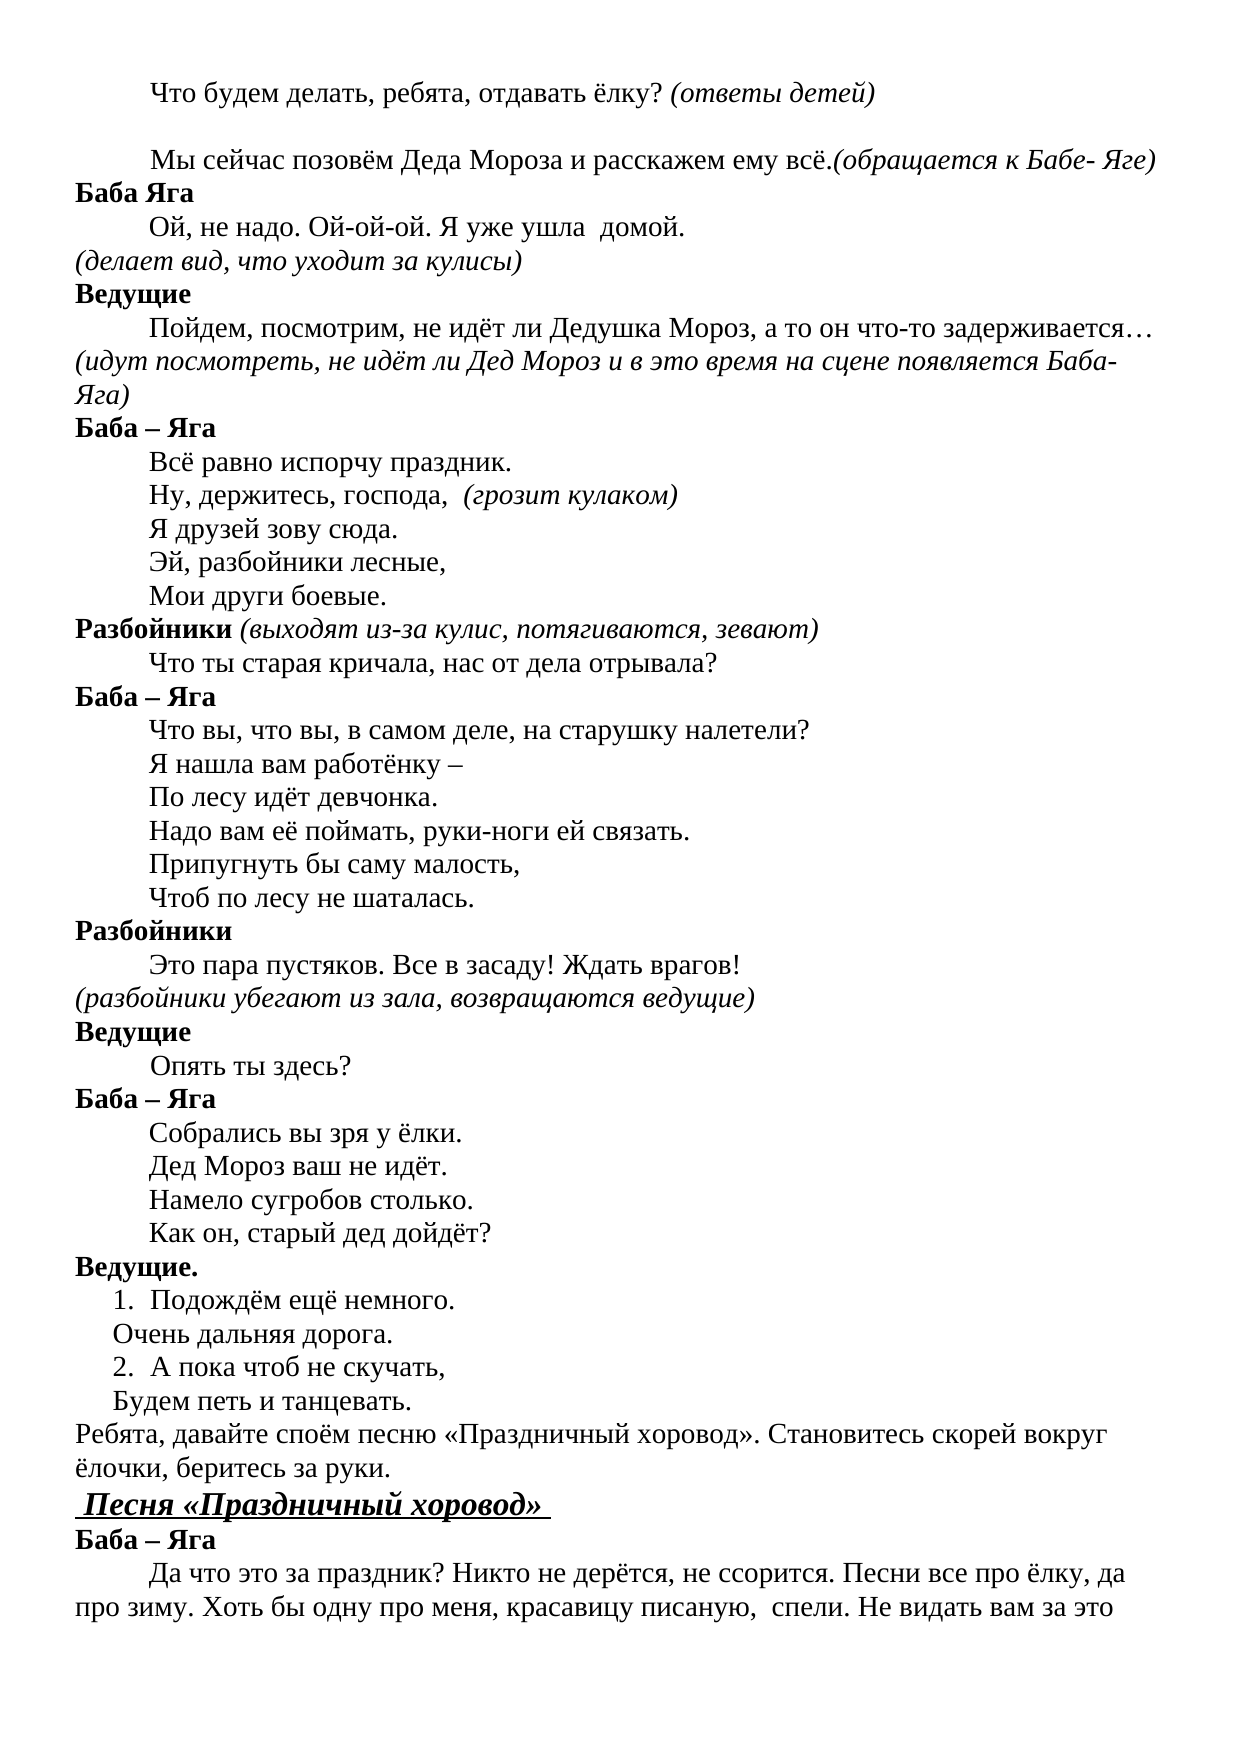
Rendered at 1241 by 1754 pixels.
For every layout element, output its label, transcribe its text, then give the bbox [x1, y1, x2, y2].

text Баба – Яга [75, 679, 1165, 712]
text Пойдем, посмотрим, не идёт ли Дедушка Мороз, а то он что-то задерживается… [75, 310, 1165, 343]
text Ведущие [75, 276, 1165, 310]
list Мы сейчас позовём Деда Мороза и расскажем ему всё.(обращается к Бабе- Яге) [150, 142, 1165, 176]
text Очень дальняя дорога. [75, 1316, 1165, 1349]
text Ведущие. [75, 1249, 1165, 1282]
text Как он, старый дед дойдёт? [75, 1215, 1165, 1249]
text Эй, разбойники лесные, [75, 544, 1165, 578]
text По лесу идёт девчонка. [75, 779, 1165, 813]
text Баба Яга [75, 176, 1165, 209]
text Баба – Яга [75, 1522, 1165, 1556]
text Припугнуть бы саму малость, [75, 846, 1165, 880]
text Всё равно испорчу праздник. [75, 444, 1165, 477]
text Песня «Праздничный хоровод» [75, 1484, 1165, 1522]
text Собрались вы зря у ёлки. [75, 1115, 1165, 1148]
text Баба – Яга [75, 1081, 1165, 1115]
text Ой, не надо. Ой-ой-ой. Я уже ушла домой. [75, 209, 1165, 243]
text Надо вам её поймать, руки-ноги ей связать. [75, 813, 1165, 846]
text Ну, держитесь, господа, (грозит кулаком) [75, 477, 1165, 511]
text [75, 1556, 1165, 1623]
text Баба – Яга [75, 410, 1165, 444]
text (делает вид, что уходит за кулисы) [75, 243, 1165, 276]
text Намело сугробов столько. [75, 1182, 1165, 1215]
text Чтоб по лесу не шаталась. [75, 880, 1165, 913]
list Опять ты здесь? [150, 1048, 1165, 1081]
text (разбойники убегают из зала, возвращаются ведущие) [75, 981, 1165, 1014]
list Что будем делать, ребята, отдавать ёлку? (ответы детей) [150, 75, 1165, 108]
text Я нашла вам работёнку – [75, 746, 1165, 779]
text (идут посмотреть, не идёт ли Дед Мороз и в это время на сцене появляется Баба-Яга) [75, 343, 1165, 410]
text Что вы, что вы, в самом деле, на старушку налетели? [75, 712, 1165, 746]
text Я друзей зову сюда. [75, 511, 1165, 544]
text Дед Мороз ваш не идёт. [75, 1148, 1165, 1182]
text Это пара пустяков. Все в засаду! Ждать врагов! [75, 947, 1165, 981]
text Ведущие [75, 1014, 1165, 1048]
text Разбойники (выходят из-за кулис, потягиваются, зевают) [75, 612, 1165, 645]
text Разбойники [75, 913, 1165, 947]
list Подождём ещё немного. [112, 1282, 1165, 1316]
text Что ты старая кричала, нас от дела отрывала? [75, 645, 1165, 679]
list А пока чтоб не скучать, [112, 1349, 1165, 1383]
text Ребята, давайте споём песню «Праздничный хоровод». Становитесь скорей вокруг ёлочки, беритесь за руки. [75, 1417, 1165, 1484]
text Мои други боевые. [75, 578, 1165, 612]
text Будем петь и танцевать. [75, 1383, 1165, 1417]
